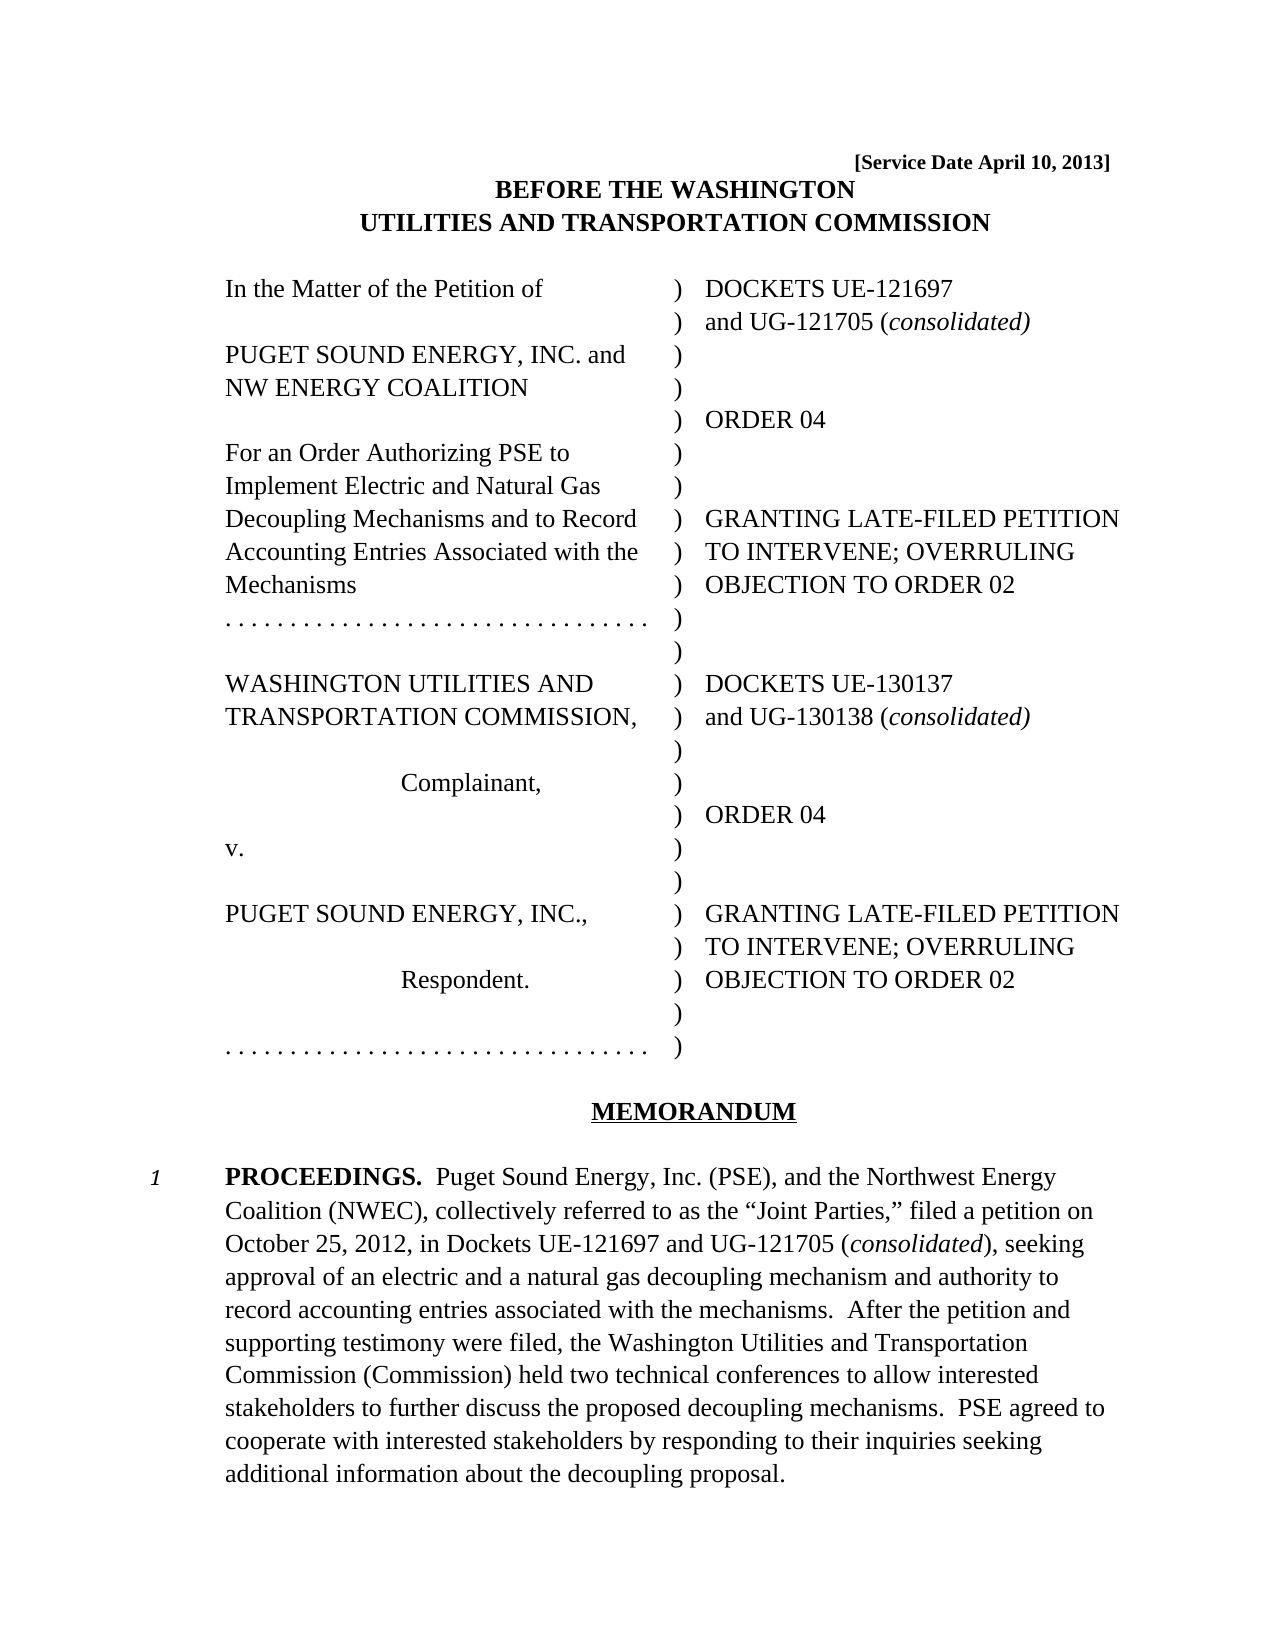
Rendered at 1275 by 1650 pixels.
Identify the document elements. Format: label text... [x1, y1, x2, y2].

table_header DOCKETS UE-121697 and UG-121705 (consolidated) ORDER 04 GRANTING LATE-FILED PETITION TO INTERVENE; OVERRULING OBJECTION TO ORDER 02 DOCKETS UE-130137 and UG-130138 (consolidated) ORDER 04 GRANTING LATE-FILED PETITION TO INTERVENE; OVERRULING OBJECTION TO ORDER 02 [694, 273, 1140, 1063]
text UTILITIES AND TRANSPORTATION COMMISSION [225, 207, 1125, 237]
text BEFORE THE WASHINGTON [225, 174, 1125, 204]
subtitle MEMORANDUM [262, 1096, 1125, 1126]
table_header ) ) ) ) ) ) ) ) ) ) ) ) ) ) ) ) ) ) ) ) ) ) ) ) [663, 273, 694, 1063]
list PROCEEDINGS. Puget Sound Energy, Inc. (PSE), and the Northwest Energy Coalition (NWEC), collectively referred to as the “Joint Parties,” filed a petition on October 25, 2012, in Dockets UE-121697 and UG-121705 (consolidated), seeking approval of an electric and a natural gas decoupling mechanism and authority to record accounting entries associated with the mechanisms. After the petition and supporting testimony were filed, the Washington Utilities and Transportation Commission (Commission) held two technical conferences to allow interested stakeholders to further discuss the proposed decoupling mechanisms. PSE agreed to cooperate with interested stakeholders by responding to their inquiries seeking additional information about the decoupling proposal. [150, 1161, 1125, 1488]
table_header In the Matter of the Petition of PUGET SOUND ENERGY, INC. and NW ENERGY COALITION For an Order Authorizing PSE to Implement Electric and Natural Gas Decoupling Mechanisms and to Record Accounting Entries Associated with the Mechanisms . . . . . . . . . . . . . . . . . . . . . . . . . . . . . . . . . WASHINGTON UTILITIES AND TRANSPORTATION COMMISSION, Complainant, v. PUGET SOUND ENERGY, INC., Respondent. . . . . . . . . . . . . . . . . . . . . . . . . . . . . . . . . . [214, 273, 662, 1063]
